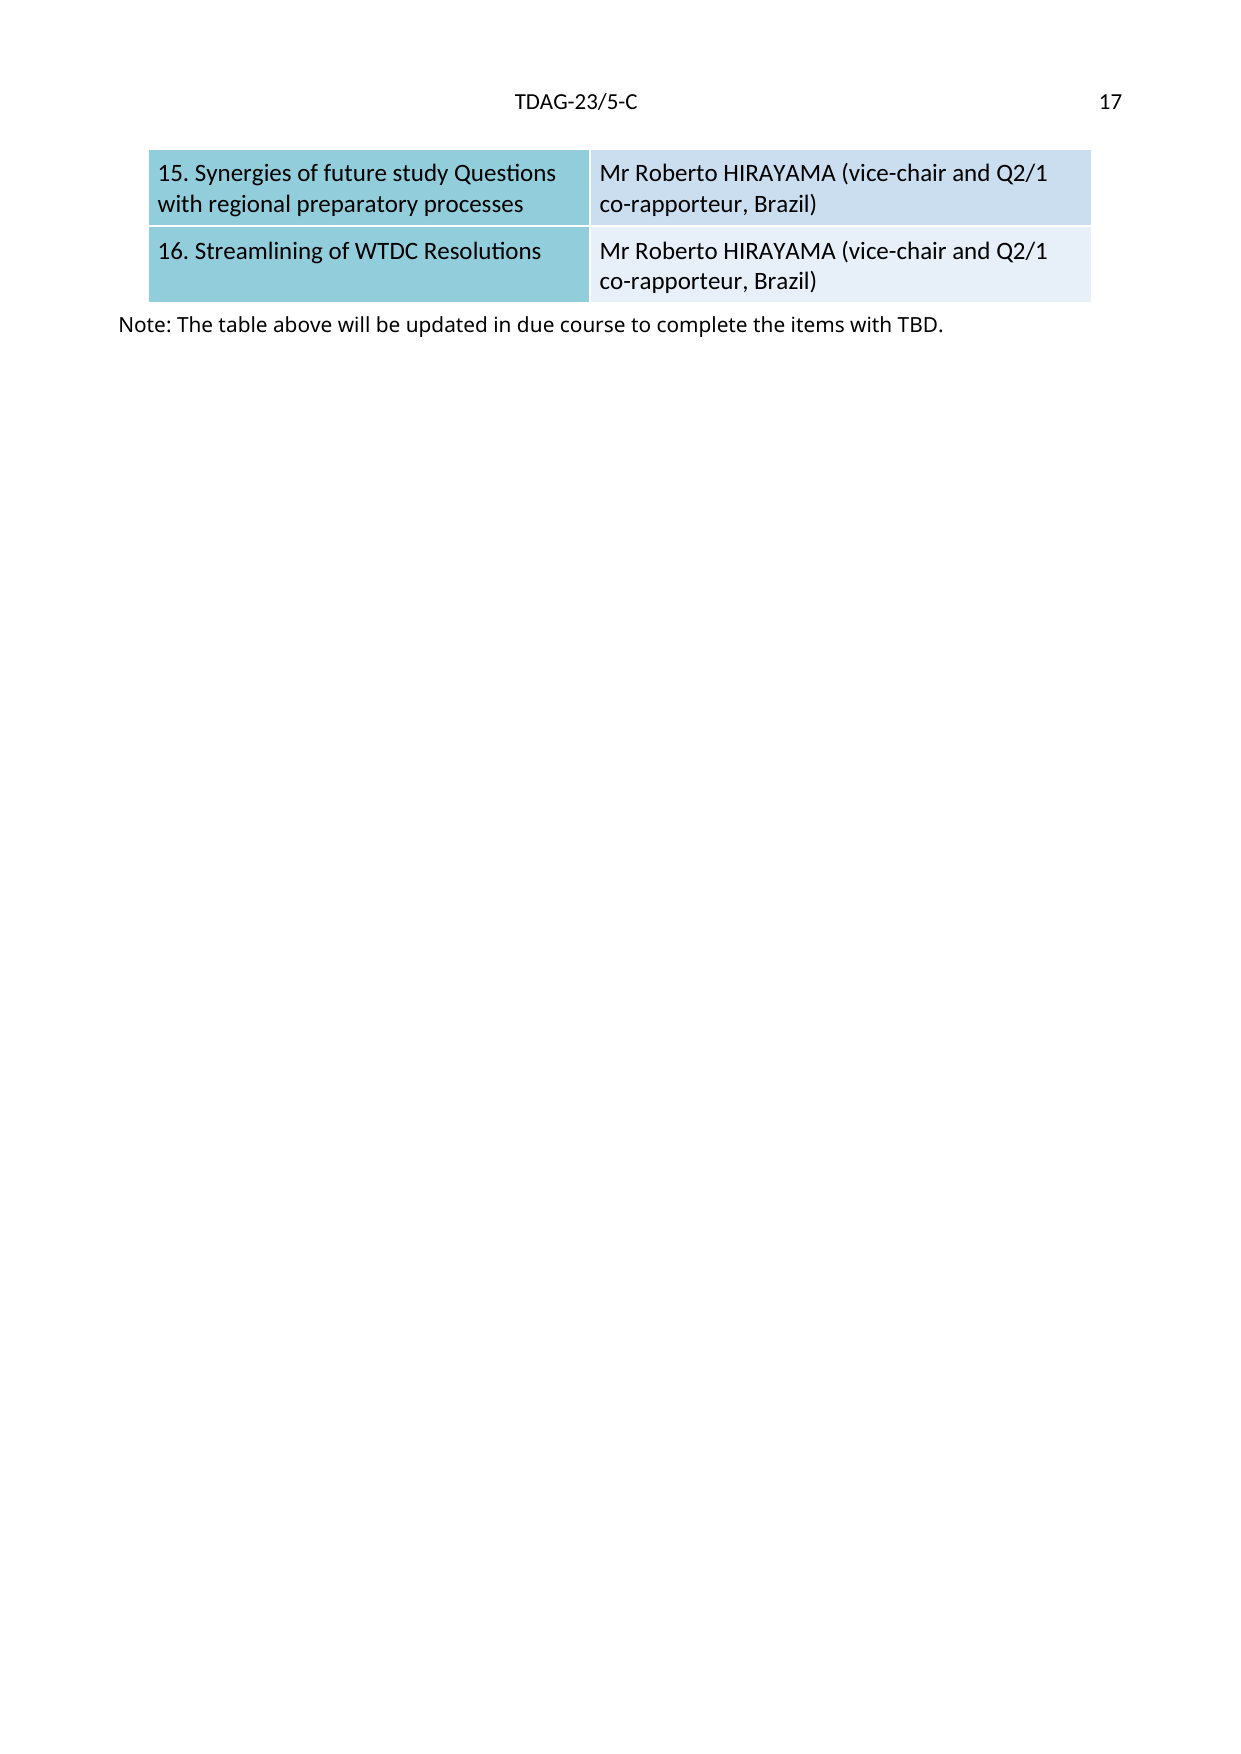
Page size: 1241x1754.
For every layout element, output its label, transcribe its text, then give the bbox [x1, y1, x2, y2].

text Note: The table above will be updated in due course to complete the items with TBD. [118, 310, 1121, 339]
table_cell 16. Streamlining of WTDC Resolutions [149, 227, 589, 302]
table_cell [591, 150, 1091, 225]
table_cell 15. Synergies of future study Questions with regional preparatory processes [149, 150, 589, 225]
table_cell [591, 227, 1091, 302]
